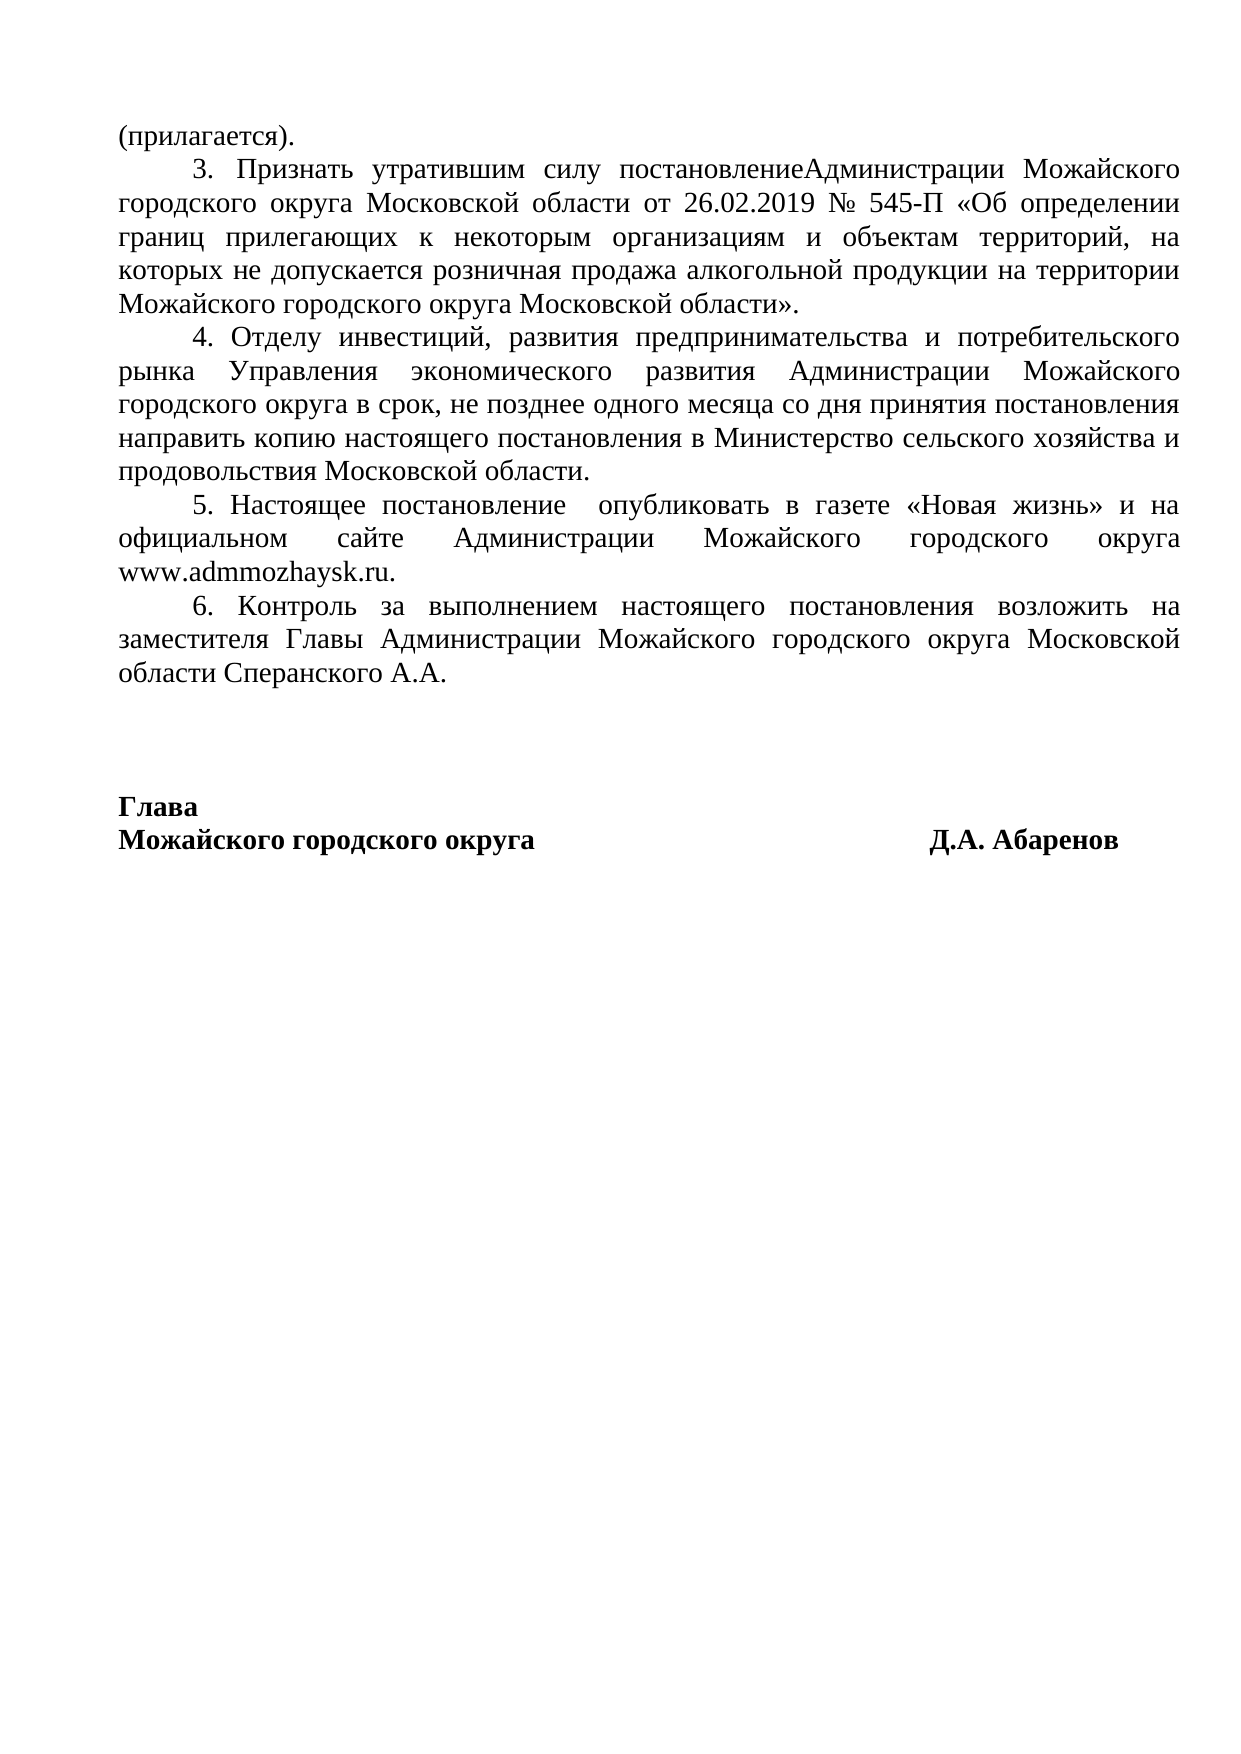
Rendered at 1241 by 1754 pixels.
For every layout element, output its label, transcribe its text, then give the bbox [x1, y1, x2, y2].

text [118, 118, 1181, 152]
text 3. Признать утратившим силу постановлениеАдминистрации Можайского городского округа Московской области от 26.02.2019 № 545-П «Об определении границ прилегающих к некоторым организациям и объектам территорий, на которых не допускается розничная продажа алкогольной продукции на территории Можайского городского округа Московской области». [118, 152, 1181, 319]
text 4. Отделу инвестиций, развития предпринимательства и потребительского рынка Управления экономического развития Администрации Можайского городского округа в срок, не позднее одного месяца со дня принятия постановления направить копию настоящего постановления в Министерство сельского хозяйства и продовольствия Московской области. [118, 319, 1181, 487]
text 5. Настоящее постановление опубликовать в газете «Новая жизнь» и на официальном сайте Администрации Можайского городского округа www.admmozhaysk.ru. [118, 487, 1181, 588]
text Глава Можайского городского округа Д.А. Абаренов [118, 789, 1175, 856]
text 6. Контроль за выполнением настоящего постановления возложить на заместителя Главы Администрации Можайского городского округа Московской области Сперанского А.А. [118, 588, 1181, 688]
